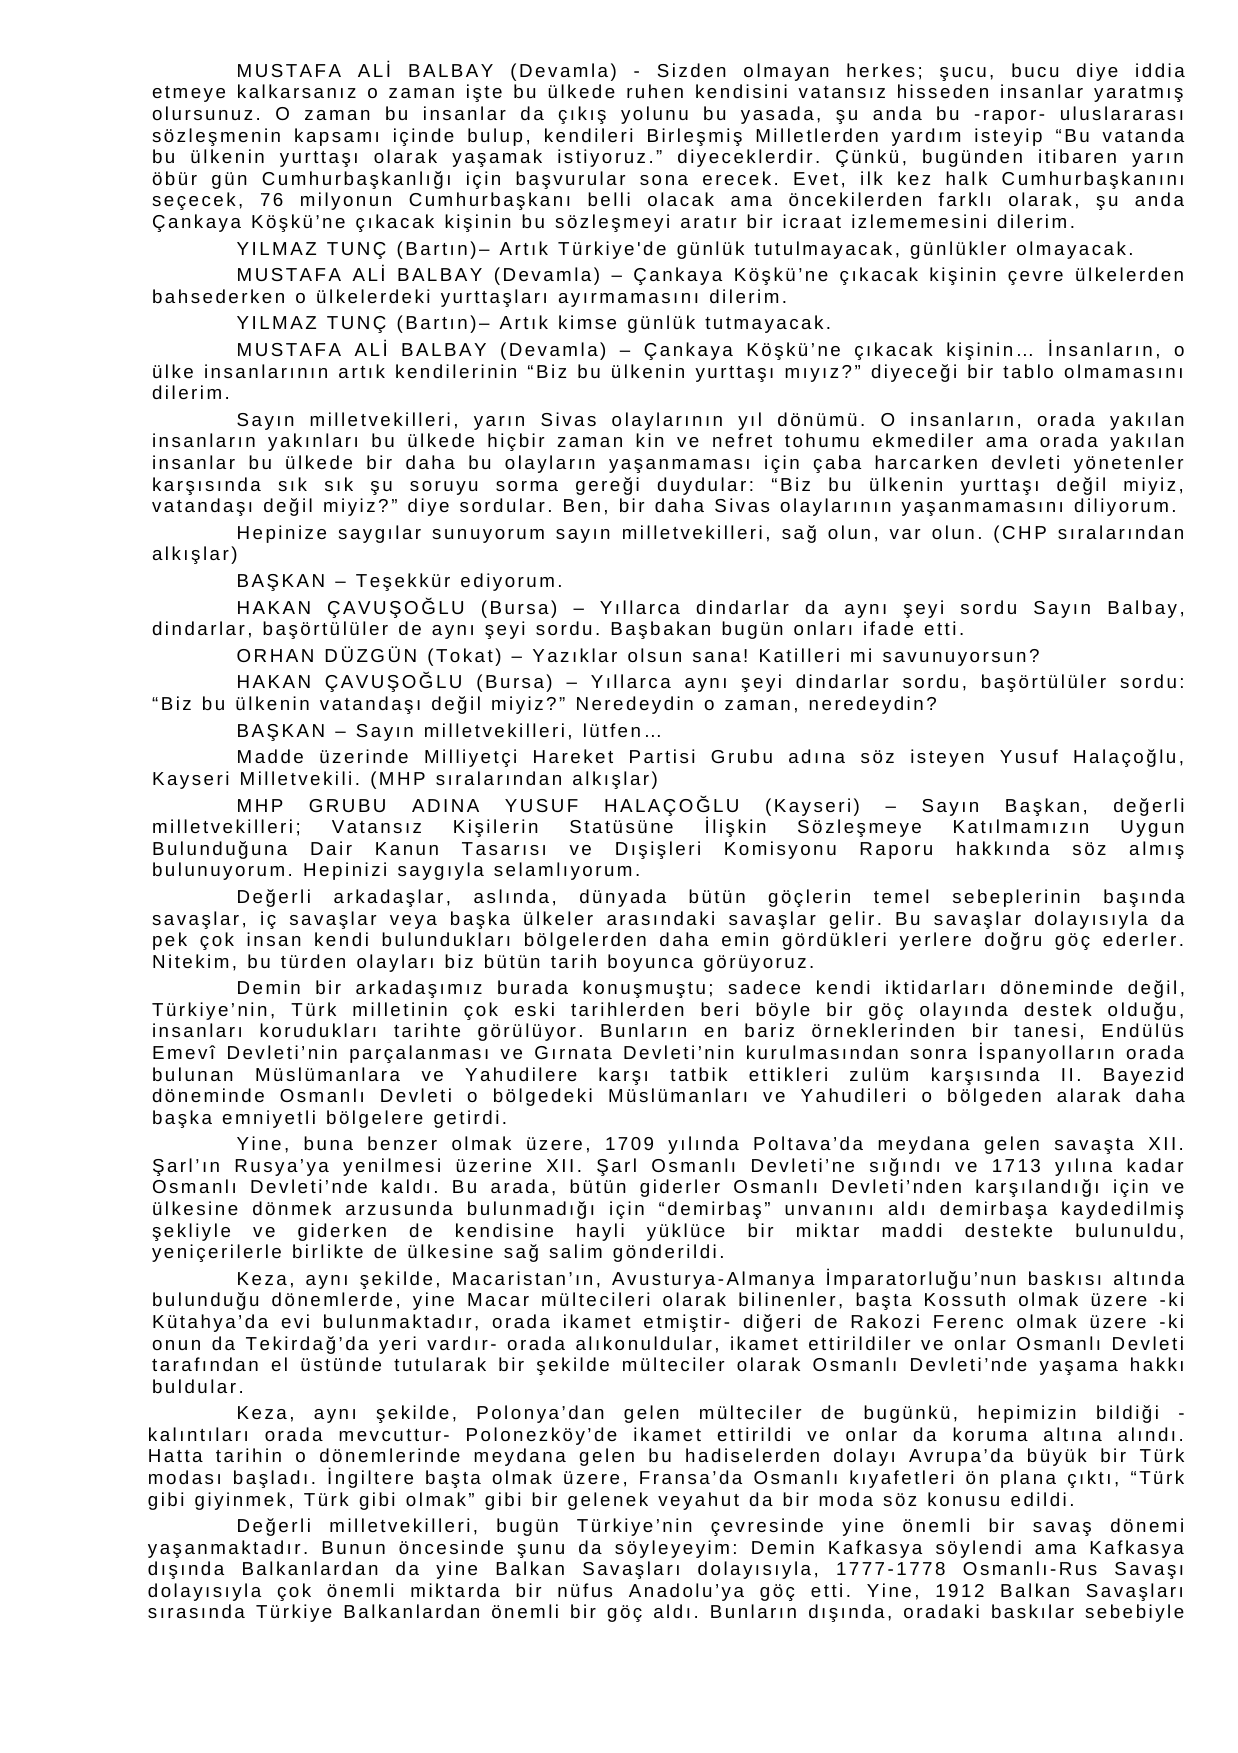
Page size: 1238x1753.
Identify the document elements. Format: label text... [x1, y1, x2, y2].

text MHP GRUBU ADINA YUSUF HALAÇOĞLU (Kayseri) – Sayın Başkan, değerli milletvekilleri; Vatansız Kişilerin Statüsüne İlişkin Sözleşmeye Katılmamızın Uygun Bulunduğuna Dair Kanun Tasarısı ve Dışişleri Komisyonu Raporu hakkında söz almış bulunuyorum. Hepinizi saygıyla selamlıyorum. [152, 794, 1186, 881]
text MUSTAFA ALİ BALBAY (Devamla) – Çankaya Köşkü’ne çıkacak kişinin… İnsanların, o ülke insanlarının artık kendilerinin “Biz bu ülkenin yurttaşı mıyız?” diyeceği bir tablo olmamasını dilerim. [152, 339, 1186, 403]
text BAŞKAN – Sayın milletvekilleri, lütfen… [152, 719, 1186, 741]
text HAKAN ÇAVUŞOĞLU (Bursa) – Yıllarca aynı şeyi dindarlar sordu, başörtülüler sordu: “Biz bu ülkenin vatandaşı değil miyiz?” Neredeydin o zaman, neredeydin? [152, 671, 1186, 714]
text Sayın milletvekilleri, yarın Sivas olaylarının yıl dönümü. O insanların, orada yakılan insanların yakınları bu ülkede hiçbir zaman kin ve nefret tohumu ekmediler ama orada yakılan insanlar bu ülkede bir daha bu olayların yaşanmaması için çaba harcarken devleti yönetenler karşısında sık sık şu soruyu sorma gereği duydular: “Biz bu ülkenin yurttaşı değil miyiz, vatandaşı değil miyiz?” diye sordular. Ben, bir daha Sivas olaylarının yaşanmamasını diliyorum. [152, 409, 1186, 516]
text Keza, aynı şekilde, Macaristan’ın, Avusturya-Almanya İmparatorluğu’nun baskısı altında bulunduğu dönemlerde, yine Macar mültecileri olarak bilinenler, başta Kossuth olmak üzere -ki Kütahya’da evi bulunmaktadır, orada ikamet etmiştir- diğeri de Rakozi Ferenc olmak üzere -ki onun da Tekirdağ’da yeri vardır- orada alıkonuldular, ikamet ettirildiler ve onlar Osmanlı Devleti tarafından el üstünde tutularak bir şekilde mülteciler olarak Osmanlı Devleti’nde yaşama hakkı buldular. [152, 1268, 1186, 1397]
text MUSTAFA ALİ BALBAY (Devamla) – Çankaya Köşkü’ne çıkacak kişinin çevre ülkelerden bahsederken o ülkelerdeki yurttaşları ayırmamasını dilerim. [152, 264, 1186, 307]
text Değerli arkadaşlar, aslında, dünyada bütün göçlerin temel sebeplerinin başında savaşlar, iç savaşlar veya başka ülkeler arasındaki savaşlar gelir. Bu savaşlar dolayısıyla da pek çok insan kendi bulundukları bölgelerden daha emin gördükleri yerlere doğru göç ederler. Nitekim, bu türden olayları biz bütün tarih boyunca görüyoruz. [152, 886, 1186, 972]
text BAŞKAN – Teşekkür ediyorum. [152, 570, 1186, 591]
text Yine, buna benzer olmak üzere, 1709 yılında Poltava’da meydana gelen savaşta XII. Şarl’ın Rusya’ya yenilmesi üzerine XII. Şarl Osmanlı Devleti’ne sığındı ve 1713 yılına kadar Osmanlı Devleti’nde kaldı. Bu arada, bütün giderler Osmanlı Devleti’nden karşılandığı için ve ülkesine dönmek arzusunda bulunmadığı için “demirbaş” unvanını aldı demirbaşa kaydedilmiş şekliyle ve giderken de kendisine hayli yüklüce bir miktar maddi destekte bulunuldu, yeniçerilerle birlikte de ülkesine sağ salim gönderildi. [152, 1133, 1186, 1263]
text Hepinize saygılar sunuyorum sayın milletvekilleri, sağ olun, var olun. (CHP sıralarından alkışlar) [152, 522, 1186, 565]
text Keza, aynı şekilde, Polonya’dan gelen mülteciler de bugünkü, hepimizin bildiği -kalıntıları orada mevcuttur- Polonezköy’de ikamet ettirildi ve onlar da koruma altına alındı. Hatta tarihin o dönemlerinde meydana gelen bu hadiselerden dolayı Avrupa’da büyük bir Türk modası başladı. İngiltere başta olmak üzere, Fransa’da Osmanlı kıyafetleri ön plana çıktı, “Türk gibi giyinmek, Türk gibi olmak” gibi bir gelenek veyahut da bir moda söz konusu edildi. [148, 1402, 1186, 1510]
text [148, 1515, 1186, 1623]
text MUSTAFA ALİ BALBAY (Devamla) - Sizden olmayan herkes; şucu, bucu diye iddia etmeye kalkarsanız o zaman işte bu ülkede ruhen kendisini vatansız hisseden insanlar yaratmış olursunuz. O zaman bu insanlar da çıkış yolunu bu yasada, şu anda bu -rapor- uluslararası sözleşmenin kapsamı içinde bulup, kendileri Birleşmiş Milletlerden yardım isteyip “Bu vatanda bu ülkenin yurttaşı olarak yaşamak istiyoruz.” diyeceklerdir. Çünkü, bugünden itibaren yarın öbür gün Cumhurbaşkanlığı için başvurular sona erecek. Evet, ilk kez halk Cumhurbaşkanını seçecek, 76 milyonun Cumhurbaşkanı belli olacak ama öncekilerden farklı olarak, şu anda Çankaya Köşkü’ne çıkacak kişinin bu sözleşmeyi aratır bir icraat izlememesini dilerim. [152, 60, 1186, 232]
text Madde üzerinde Milliyetçi Hareket Partisi Grubu adına söz isteyen Yusuf Halaçoğlu, Kayseri Milletvekili. (MHP sıralarından alkışlar) [152, 746, 1186, 789]
text HAKAN ÇAVUŞOĞLU (Bursa) – Yıllarca dindarlar da aynı şeyi sordu Sayın Balbay, dindarlar, başörtülüler de aynı şeyi sordu. Başbakan bugün onları ifade etti. [152, 596, 1186, 639]
text Demin bir arkadaşımız burada konuşmuştu; sadece kendi iktidarları döneminde değil, Türkiye’nin, Türk milletinin çok eski tarihlerden beri böyle bir göç olayında destek olduğu, insanları korudukları tarihte görülüyor. Bunların en bariz örneklerinden bir tanesi, Endülüs Emevî Devleti’nin parçalanması ve Gırnata Devleti’nin kurulmasından sonra İspanyolların orada bulunan Müslümanlara ve Yahudilere karşı tatbik ettikleri zulüm karşısında II. Bayezid döneminde Osmanlı Devleti o bölgedeki Müslümanları ve Yahudileri o bölgeden alarak daha başka emniyetli bölgelere getirdi. [152, 977, 1186, 1128]
text YILMAZ TUNÇ (Bartın)– Artık kimse günlük tutmayacak. [152, 312, 1186, 334]
text YILMAZ TUNÇ (Bartın)– Artık Türkiye'de günlük tutulmayacak, günlükler olmayacak. [148, 237, 1186, 259]
text ORHAN DÜZGÜN (Tokat) – Yazıklar olsun sana! Katilleri mi savunuyorsun? [152, 645, 1186, 666]
